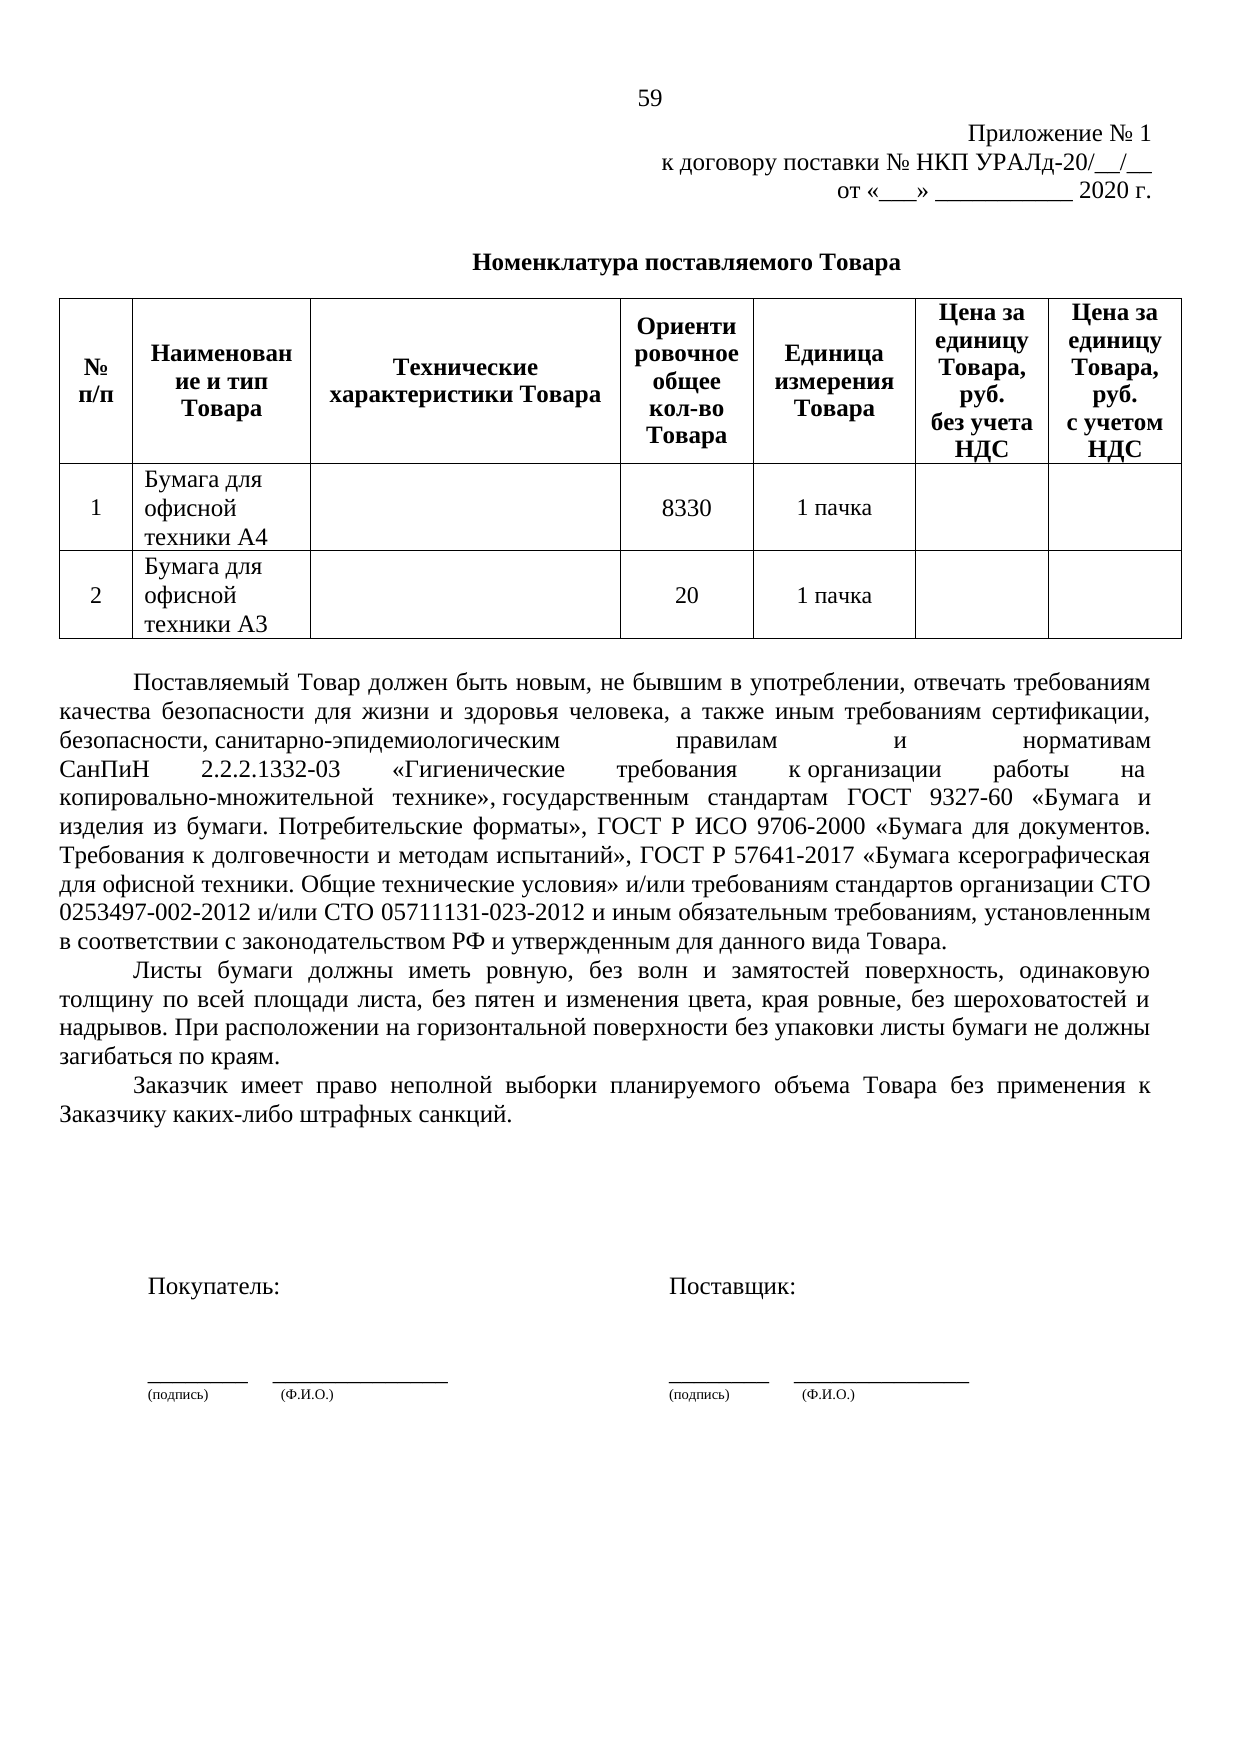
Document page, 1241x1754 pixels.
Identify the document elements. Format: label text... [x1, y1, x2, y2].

table_header Покупатель: ________ ______________ (подпись) (Ф.И.О.) [136, 1156, 658, 1415]
table_header Цена за единицу Товара, руб. с учетом НДС [1049, 299, 1181, 463]
table_cell 20 [621, 551, 753, 638]
table_cell [1049, 464, 1181, 550]
text Листы бумаги должны иметь ровную, без волн и замятостей поверхность, одинаковую толщину по всей площади листа, без пятен и изменения цвета, края ровные, без шероховатостей и надрывов. При расположении на горизонтальной поверхности без упаковки листы бумаги не должны загибаться по краям. [59, 955, 1152, 1070]
table_header Наименование и тип Товара [133, 299, 310, 463]
text к договору поставки № НКП УРАЛд-20/__/__ от «___» ___________ 2020 г. [148, 147, 1152, 204]
text Поставляемый Товар должен быть новым, не бывшим в употреблении, отвечать требованиям качества безопасности для жизни и здоровья человека, а также иным требованиям сертификации, безопасности, санитарно-эпидемиологическим правилам и нормативам СанПиН 2.2.2.1332-03 «Гигиенические требования к организации работы на копировально-множительной технике», государственным стандартам ГОСТ 9327-60 «Бумага и изделия из бумаги. Потребительские форматы», ГОСТ Р ИСО 9706-2000 «Бумага для документов. Требования к долговечности и методам испытаний», ГОСТ Р 57641-2017 «Бумага ксерографическая для офисной техники. Общие технические условия» и/или требованиям стандартов организации СТО 0253497-002-2012 и/или СТО 05711131-023-2012 и иным обязательным требованиям, установленным в соответствии с законодательством РФ и утвержденным для данного вида Товара. [59, 667, 1152, 754]
table_cell 8330 [621, 464, 753, 550]
table_cell [311, 551, 620, 638]
table_cell 1 пачка [754, 464, 915, 550]
table_header Ориентировочное общее кол-во Товара [621, 299, 753, 463]
table_cell Бумага для офисной техники А3 [133, 551, 310, 638]
table_header Технические характеристики Товара [311, 299, 620, 463]
table_cell Бумага для офисной техники А4 [133, 464, 310, 550]
table_cell 1 пачка [754, 551, 915, 638]
table_cell [916, 464, 1048, 550]
text Поставляемый Товар должен быть новым, не бывшим в употреблении, отвечать требованиям качества безопасности для жизни и здоровья человека, а также иным требованиям сертификации, безопасности, санитарно-эпидемиологическим правилам и нормативам СанПиН 2.2.2.1332-03 «Гигиенические требования к организации работы на копировально-множительной технике», государственным стандартам ГОСТ 9327-60 «Бумага и изделия из бумаги. Потребительские форматы», ГОСТ Р ИСО 9706-2000 «Бумага для документов. Требования к долговечности и методам испытаний», ГОСТ Р 57641-2017 «Бумага ксерографическая для офисной техники. Общие технические условия» и/или требованиям стандартов организации СТО 0253497-002-2012 и/или СТО 05711131-023-2012 и иным обязательным требованиям, установленным в соответствии с законодательством РФ и утвержденным для данного вида Товара. [59, 782, 1152, 955]
table_cell [916, 551, 1048, 638]
table_header Поставщик: ________ ______________ (подпись) (Ф.И.О.) [658, 1156, 1152, 1415]
table_cell 1 [60, 464, 132, 550]
table_header № п/п [60, 299, 132, 463]
table_cell [1049, 551, 1181, 638]
text Приложение № 1 [148, 118, 1152, 147]
text Заказчик имеет право неполной выборки планируемого объема Товара без применения к Заказчику каких-либо штрафных санкций. [59, 1070, 1152, 1127]
table_cell [311, 464, 620, 550]
table_header Единица измерения Товара [754, 299, 915, 463]
table_header Цена за единицу Товара, руб. без учета НДС [916, 299, 1048, 463]
text Номенклатура поставляемого Товара [148, 247, 1152, 276]
table_cell 2 [60, 551, 132, 638]
